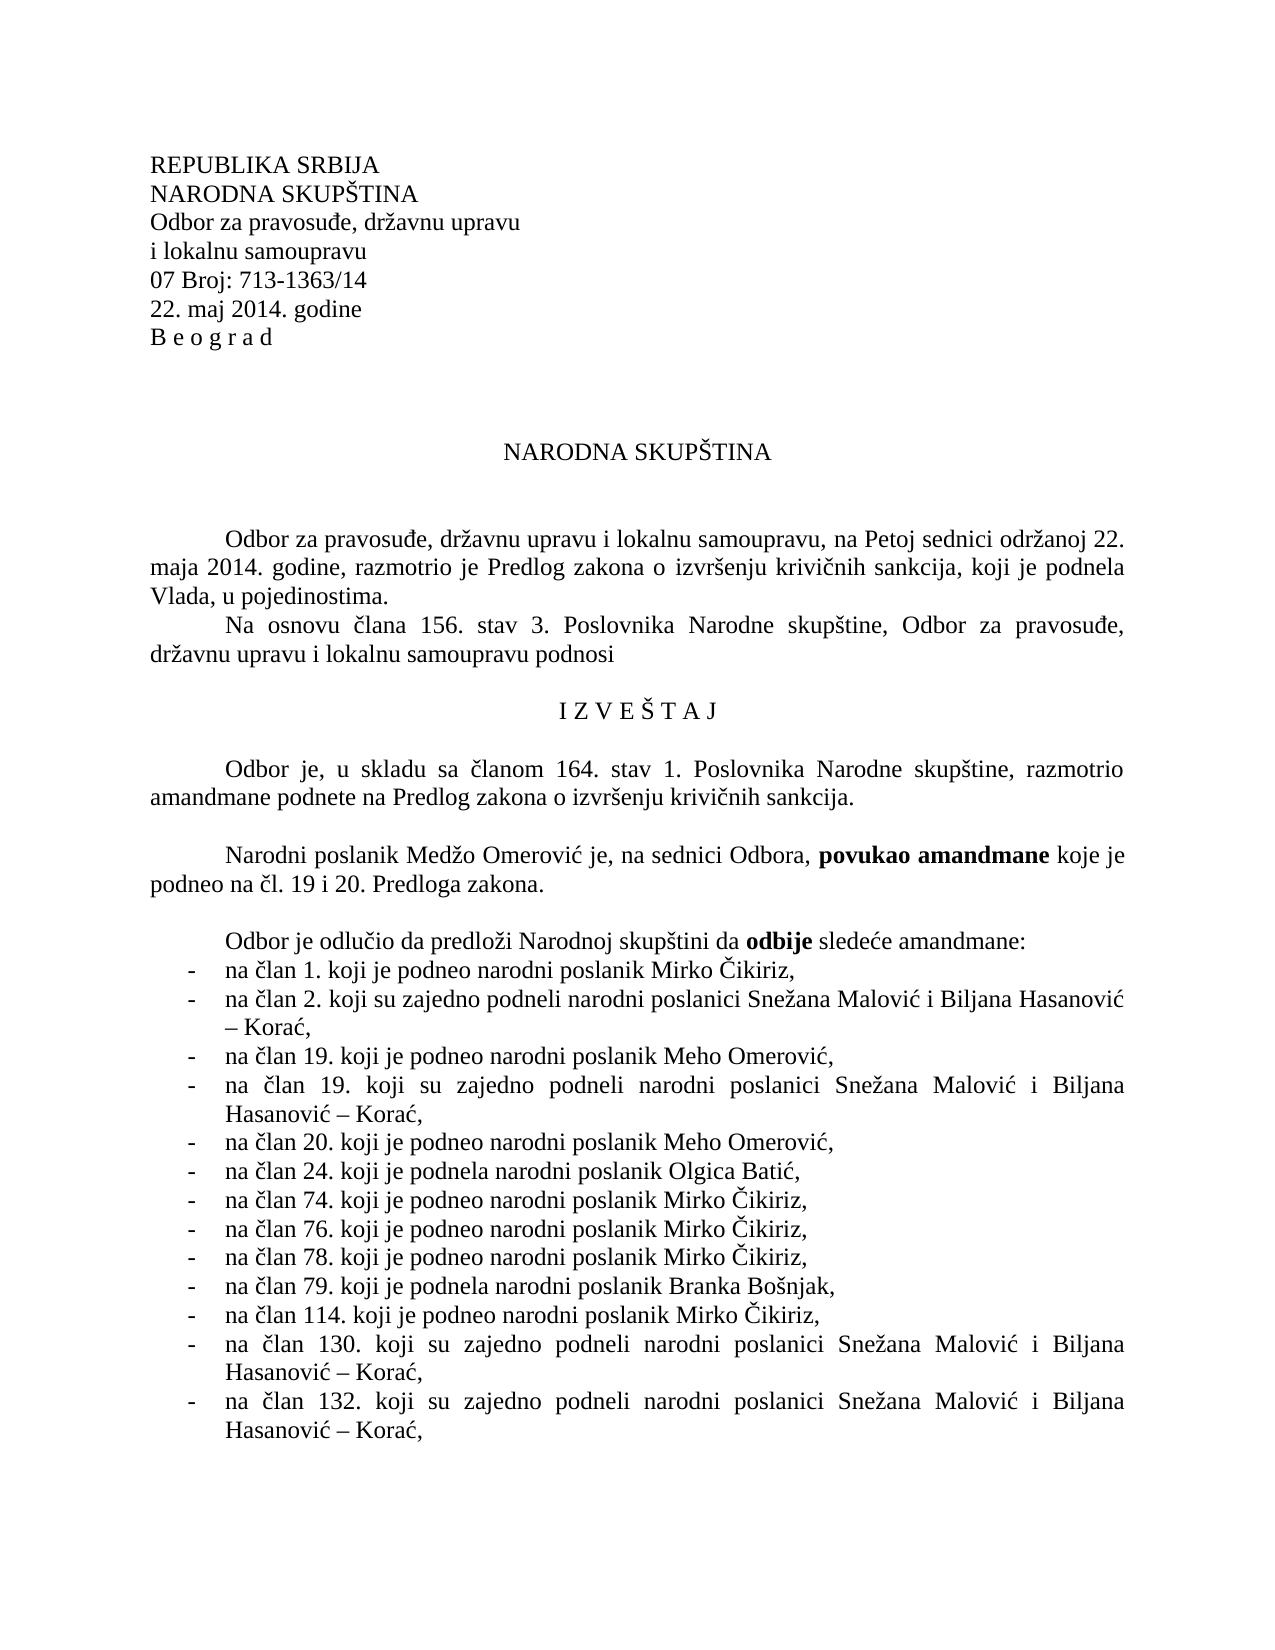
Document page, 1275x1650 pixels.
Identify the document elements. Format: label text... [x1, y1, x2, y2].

list na član 78. koji je podneo narodni poslanik Mirko Čikiriz, [187, 1242, 1125, 1271]
text Odbor je, u skladu sa članom 164. stav 1. Poslovnika Narodne skupštine, razmotrio amandmane podnete na Predlog zakona o izvršenju krivičnih sankcija. [150, 754, 1125, 811]
text NARODNA SKUPŠTINA [150, 179, 1125, 207]
list na član 1. koji je podneo narodni poslanik Mirko Čikiriz, [187, 955, 1125, 984]
text Odbor je odlučio da predloži Narodnoj skupštini da odbije sledeće amandmane: [150, 926, 1125, 955]
text REPUBLIKA SRBIJA [150, 150, 1125, 179]
list na član 24. koji je podnela narodni poslanik Olgica Batić, [187, 1156, 1125, 1185]
list na član 2. koji su zajedno podneli narodni poslanici Snežana Malović i Biljana Hasanović – Korać, [187, 984, 1125, 1041]
list na član 74. koji je podneo narodni poslanik Mirko Čikiriz, [187, 1185, 1125, 1214]
list na član 132. koji su zajedno podneli narodni poslanici Snežana Malović i Biljana Hasanović – Korać, [187, 1386, 1125, 1444]
list na član 20. koji je podneo narodni poslanik Meho Omerović, [187, 1127, 1125, 1156]
list na član 19. koji je podneo narodni poslanik Meho Omerović, [187, 1041, 1125, 1070]
text B e o g r a d [150, 322, 1125, 351]
text Odbor za pravosuđe, državnu upravu i lokalnu samoupravu, na Petoj sednici održanoj 22. maja 2014. godine, razmotrio je Predlog zakona o izvršenju krivičnih sankcija, koji je podnela Vlada, u pojedinostima. [150, 524, 1125, 610]
text 07 Broj: 713-1363/14 [150, 265, 1125, 294]
text I Z V E Š T A J [150, 696, 1125, 725]
text NARODNA SKUPŠTINA [150, 437, 1125, 466]
list na član 114. koji je podneo narodni poslanik Mirko Čikiriz, [187, 1300, 1125, 1329]
list na član 76. koji je podneo narodni poslanik Mirko Čikiriz, [187, 1214, 1125, 1242]
text Narodni poslanik Medžo Omerović je, na sednici Odbora, povukao amandmane koje je podneo na čl. 19 i 20. Predloga zakona. [150, 840, 1125, 897]
text 22. maj 2014. godine [150, 294, 1125, 322]
list na član 130. koji su zajedno podneli narodni poslanici Snežana Malović i Biljana Hasanović – Korać, [187, 1329, 1125, 1386]
text Na osnovu člana 156. stav 3. Poslovnika Narodne skupštine, Odbor za pravosuđe, državnu upravu i lokalnu samoupravu podnosi [150, 610, 1125, 667]
text i lokalnu samoupravu [150, 236, 1125, 265]
text Odbor za pravosuđe, državnu upravu [150, 207, 1125, 236]
list na član 19. koji su zajedno podneli narodni poslanici Snežana Malović i Biljana Hasanović – Korać, [187, 1070, 1125, 1127]
list na član 79. koji je podnela narodni poslanik Branka Bošnjak, [187, 1271, 1125, 1300]
